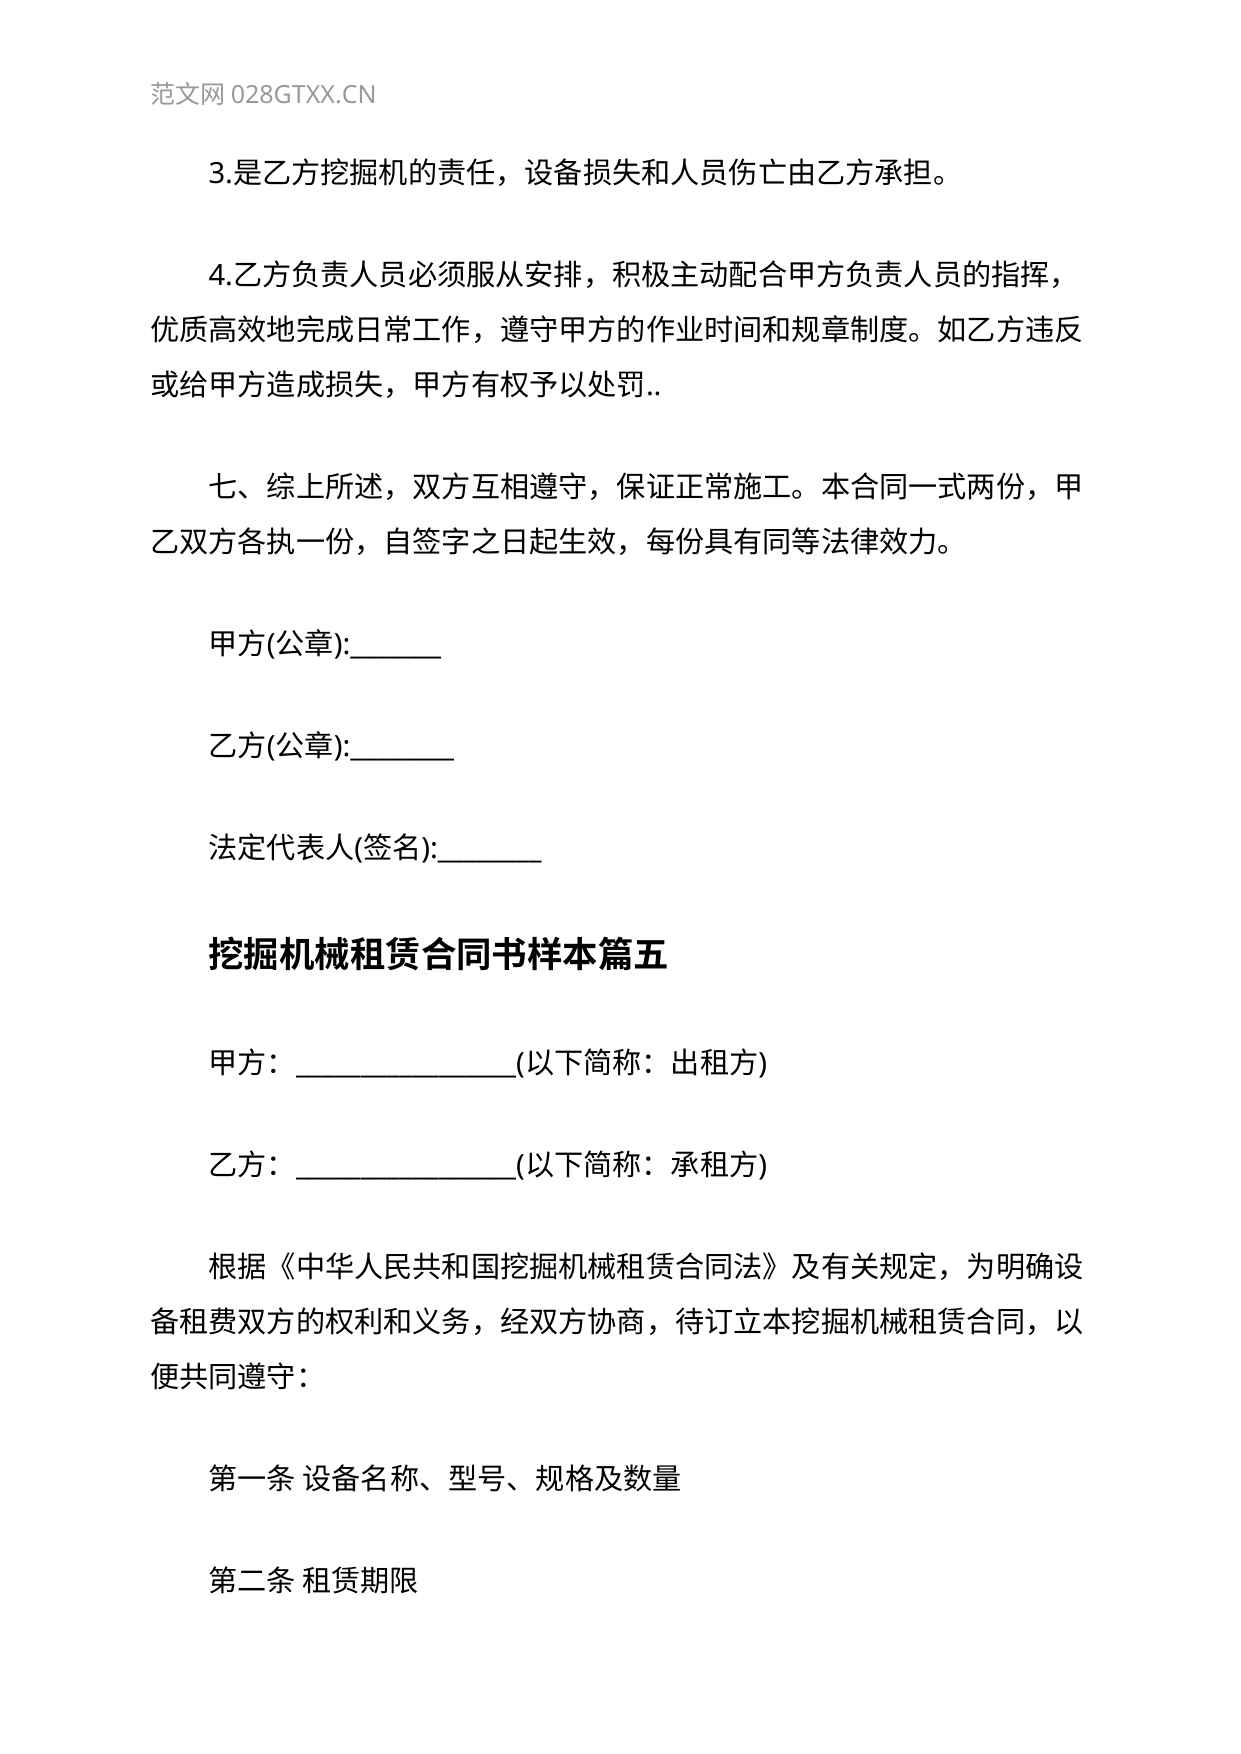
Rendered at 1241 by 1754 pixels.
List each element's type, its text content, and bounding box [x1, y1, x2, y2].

text 挖掘机械租赁合同书样本篇五 [150, 926, 1090, 978]
text 甲方：_________________(以下简称：出租方) [150, 1040, 1090, 1082]
text 第二条 租赁期限 [150, 1557, 1090, 1599]
text 七、综上所述，双方互相遵守，保证正常施工。本合同一式两份，甲乙双方各执一份，自签字之日起生效，每份具有同等法律效力。 [150, 464, 1090, 561]
text 乙方(公章):________ [150, 722, 1090, 765]
text 根据《中华人民共和国挖掘机械租赁合同法》及有关规定，为明确设备租费双方的权利和义务，经双方协商，待订立本挖掘机械租赁合同，以便共同遵守： [150, 1244, 1090, 1396]
text 第一条 设备名称、型号、规格及数量 [150, 1455, 1090, 1498]
text 3.是乙方挖掘机的责任，设备损失和人员伤亡由乙方承担。 [150, 150, 1090, 192]
text 甲方(公章):_______ [150, 621, 1090, 663]
text 乙方：_________________(以下简称：承租方) [150, 1142, 1090, 1184]
text 4.乙方负责人员必须服从安排，积极主动配合甲方负责人员的指挥，优质高效地完成日常工作，遵守甲方的作业时间和规章制度。如乙方违反或给甲方造成损失，甲方有权予以处罚.. [150, 252, 1090, 404]
text 法定代表人(签名):________ [150, 824, 1090, 867]
